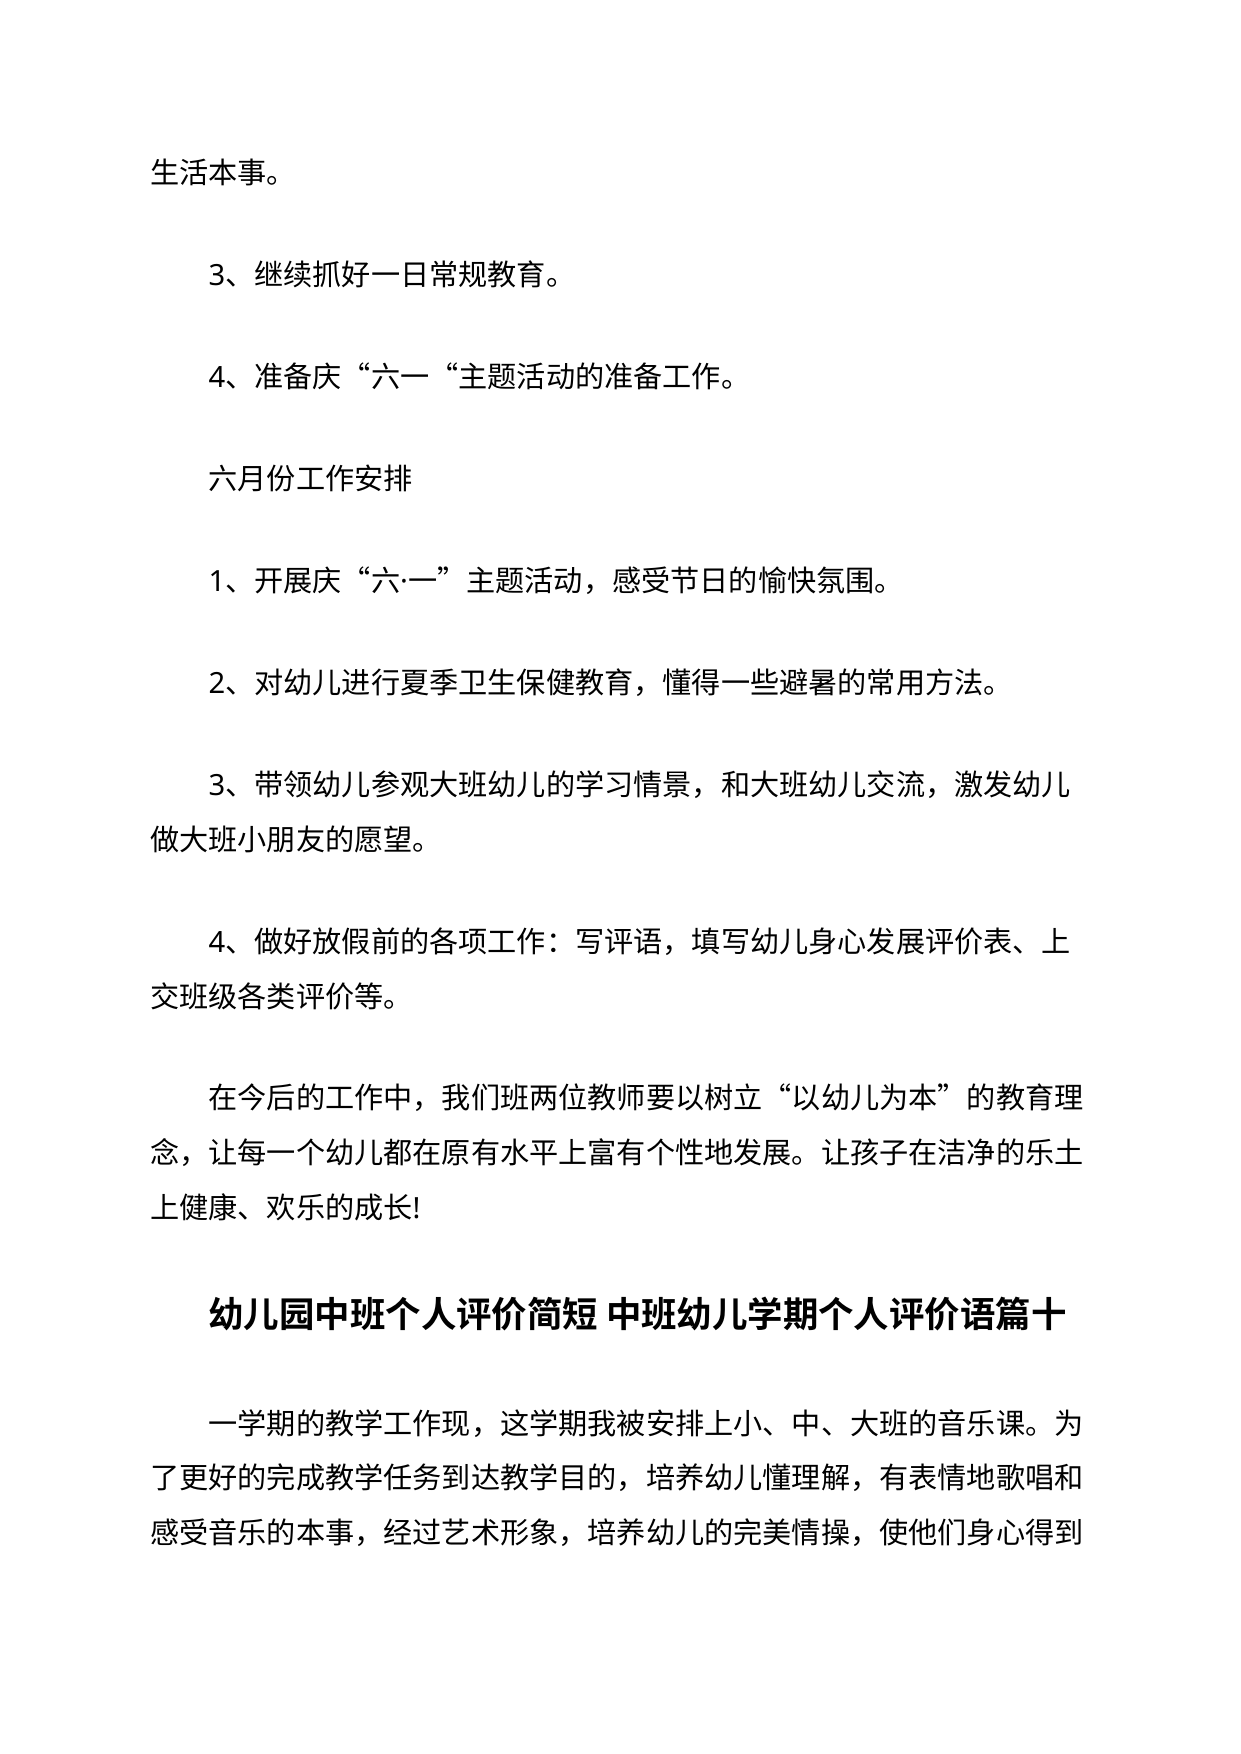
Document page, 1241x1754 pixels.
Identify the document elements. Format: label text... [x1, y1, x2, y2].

text 4、准备庆“六一“主题活动的准备工作。 [150, 354, 1090, 396]
text 幼儿园中班个人评价简短 中班幼儿学期个人评价语篇十 [150, 1287, 1090, 1338]
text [150, 1400, 1090, 1552]
text 3、带领幼儿参观大班幼儿的学习情景，和大班幼儿交流，激发幼儿做大班小朋友的愿望。 [150, 761, 1090, 859]
text 2、对幼儿进行夏季卫生保健教育，懂得一些避暑的常用方法。 [150, 659, 1090, 702]
text 在今后的工作中，我们班两位教师要以树立“以幼儿为本”的教育理念，让每一个幼儿都在原有水平上富有个性地发展。让孩子在洁净的乐土上健康、欢乐的成长! [150, 1075, 1090, 1227]
text 3、继续抓好一日常规教育。 [150, 252, 1090, 294]
text 4、做好放假前的各项工作：写评语，填写幼儿身心发展评价表、上交班级各类评价等。 [150, 918, 1090, 1016]
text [150, 150, 1090, 192]
text 1、开展庆“六·一”主题活动，感受节日的愉快氛围。 [150, 557, 1090, 600]
text 六月份工作安排 [150, 456, 1090, 498]
